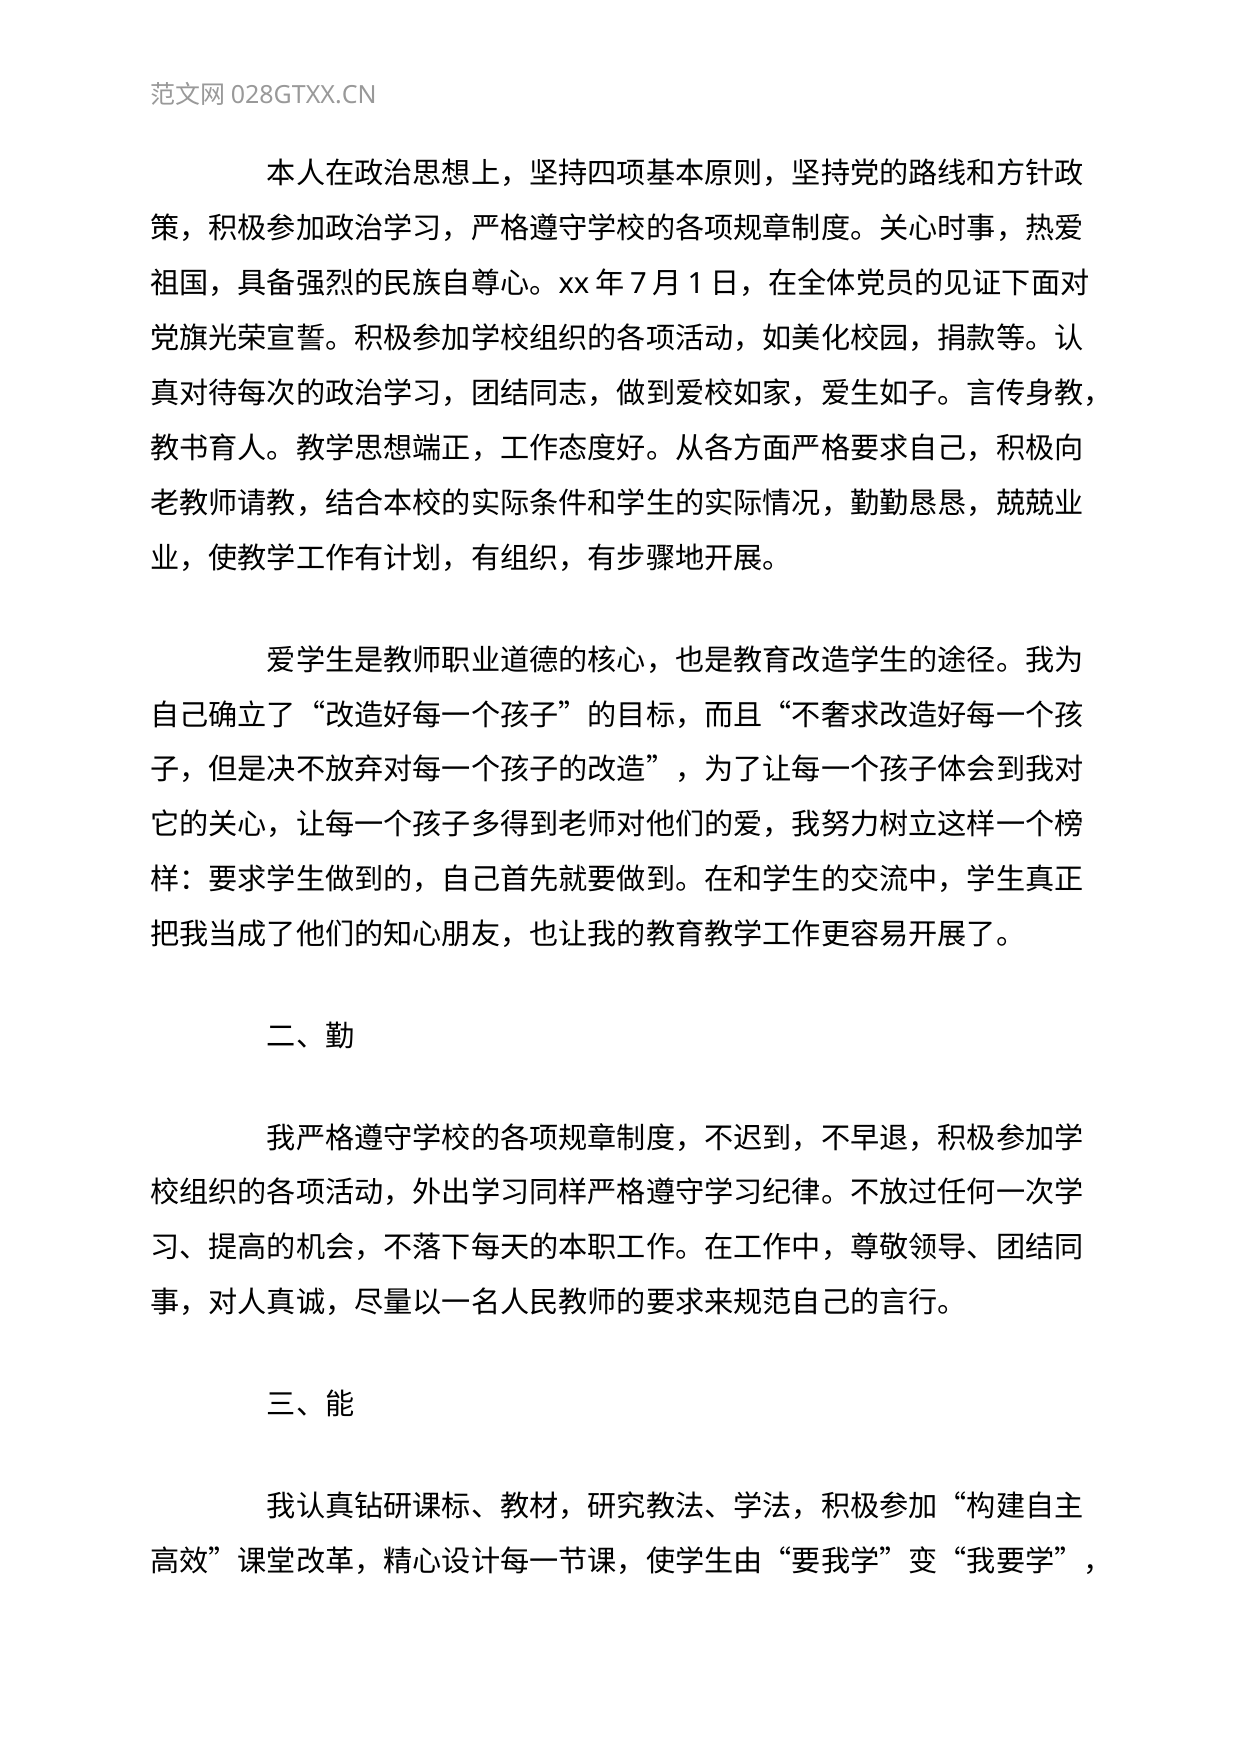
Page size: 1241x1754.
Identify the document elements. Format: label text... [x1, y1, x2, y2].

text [150, 1482, 1090, 1579]
text 三、能 [150, 1381, 1090, 1423]
text 本人在政治思想上，坚持四项基本原则，坚持党的路线和方针政策，积极参加政治学习，严格遵守学校的各项规章制度。关心时事，热爱祖国，具备强烈的民族自尊心。xx年7月1日，在全体党员的见证下面对党旗光荣宣誓。积极参加学校组织的各项活动，如美化校园，捐款等。认真对待每次的政治学习，团结同志，做到爱校如家，爱生如子。言传身教，教书育人。教学思想端正，工作态度好。从各方面严格要求自己，积极向老教师请教，结合本校的实际条件和学生的实际情况，勤勤恳恳，兢兢业业，使教学工作有计划，有组织，有步骤地开展。 [150, 150, 1090, 577]
text 二、勤 [150, 1012, 1090, 1055]
text 我严格遵守学校的各项规章制度，不迟到，不早退，积极参加学校组织的各项活动，外出学习同样严格遵守学习纪律。不放过任何一次学习、提高的机会，不落下每天的本职工作。在工作中，尊敬领导、团结同事，对人真诚，尽量以一名人民教师的要求来规范自己的言行。 [150, 1114, 1090, 1321]
text 爱学生是教师职业道德的核心，也是教育改造学生的途径。我为自己确立了“改造好每一个孩子”的目标，而且“不奢求改造好每一个孩子，但是决不放弃对每一个孩子的改造”，为了让每一个孩子体会到我对它的关心，让每一个孩子多得到老师对他们的爱，我努力树立这样一个榜样：要求学生做到的，自己首先就要做到。在和学生的交流中，学生真正把我当成了他们的知心朋友，也让我的教育教学工作更容易开展了。 [150, 636, 1090, 953]
